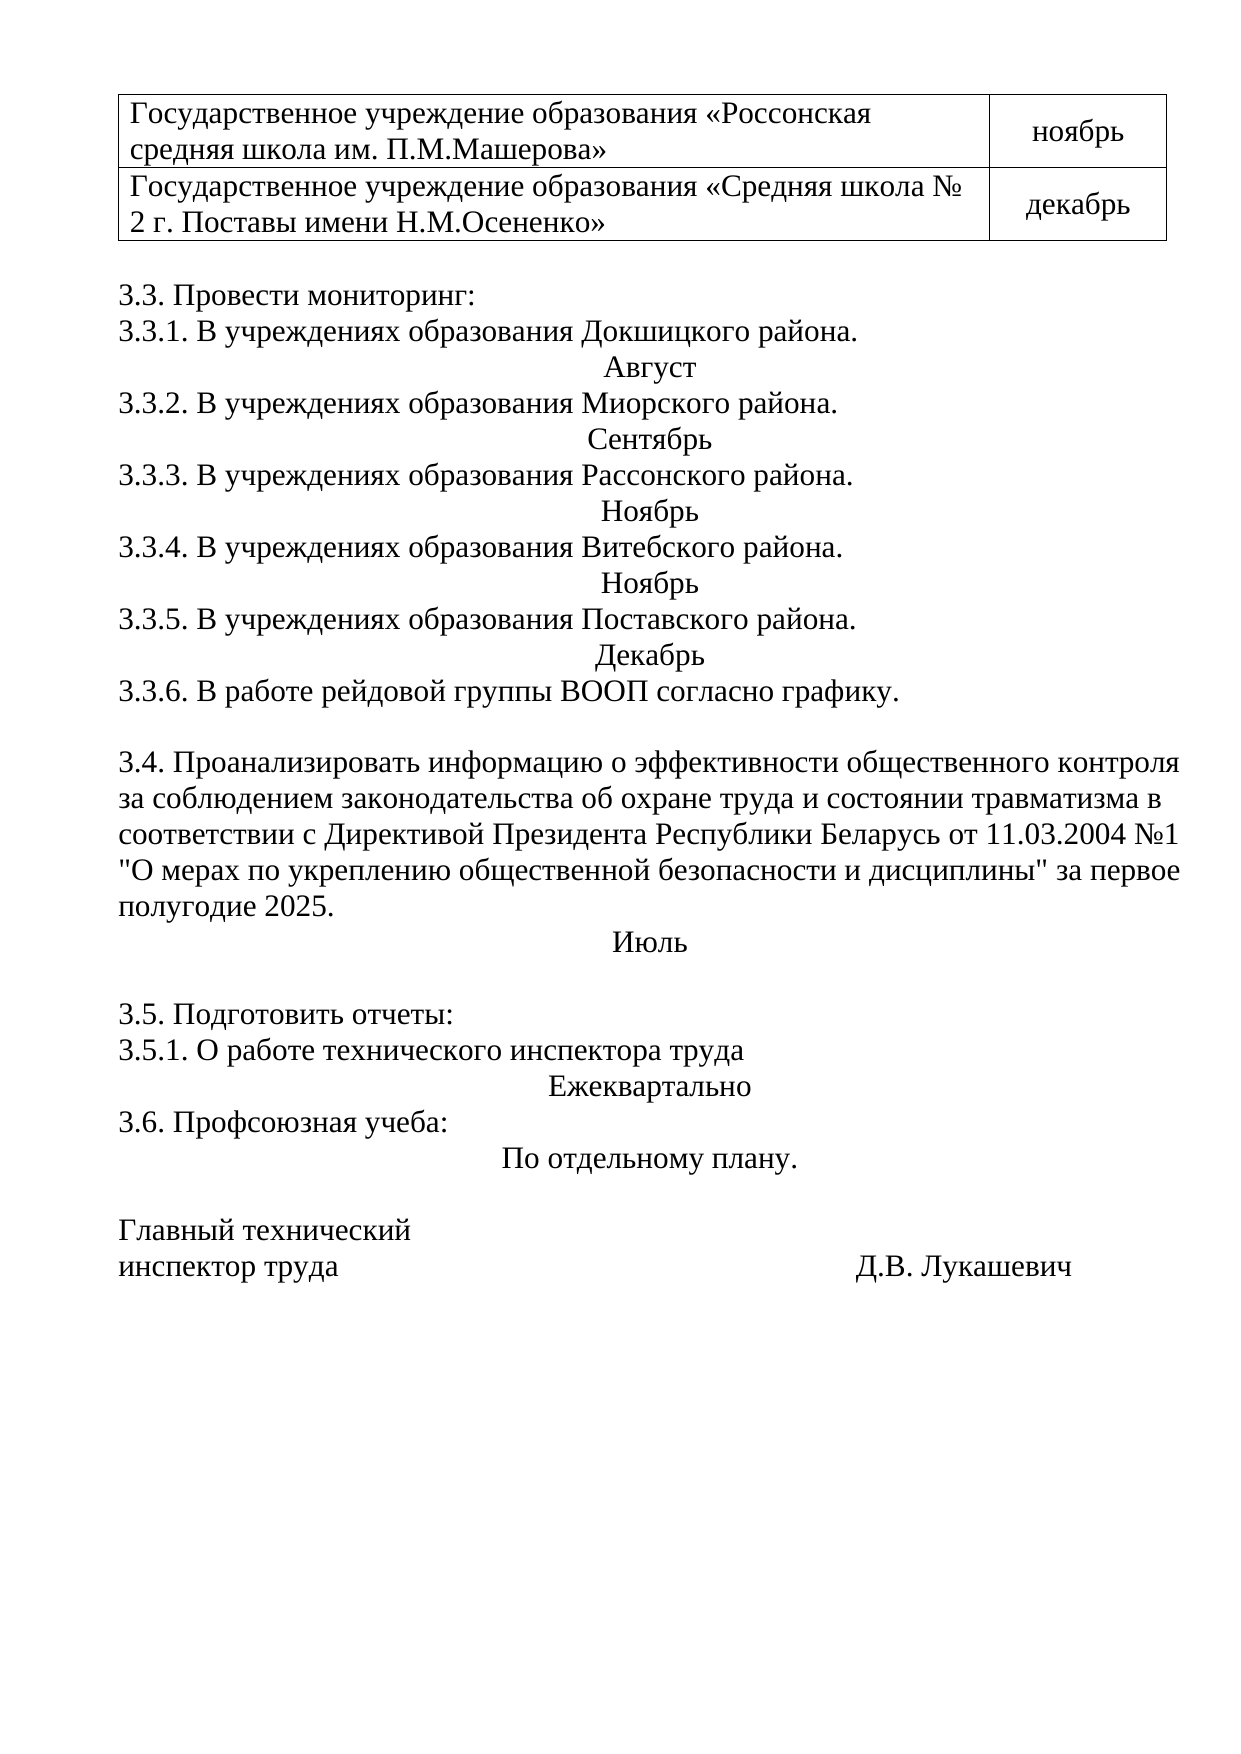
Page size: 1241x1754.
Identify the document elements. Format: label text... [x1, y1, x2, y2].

text инспектор труда Д.В. Лукашевич [118, 1247, 1181, 1283]
text Ноябрь [118, 492, 1181, 528]
text 3.4. Проанализировать информацию о эффективности общественного контроля за соблюдением законодательства об охране труда и состоянии травматизма в соответствии с Директивой Президента Республики Беларусь от 11.03.2004 №1 "О мерах по укреплению общественной безопасности и дисциплины" за первое полугодие 2025. [118, 744, 1181, 923]
text Август [118, 348, 1181, 384]
text Декабрь [118, 636, 1181, 672]
text Июль [118, 923, 1181, 959]
text По отдельному плану. [118, 1139, 1181, 1175]
text 3.3.2. В учреждениях образования Миорского района. [118, 384, 1181, 420]
text 3.3.4. В учреждениях образования Витебского района. [118, 528, 1181, 564]
text Ежеквартально [118, 1067, 1181, 1103]
table_cell Государственное учреждение образования «Средняя школа № 2 г. Поставы имени Н.М.Осененко» [119, 168, 989, 239]
text 3.3.1. В учреждениях образования Докшицкого района. [118, 312, 1181, 348]
text Главный технический [118, 1211, 1181, 1247]
text Сентябрь [118, 420, 1181, 456]
text 3.3. Провести мониторинг: [118, 276, 1181, 312]
table_cell Государственное учреждение образования «Россонская средняя школа им. П.М.Машерова» [119, 95, 989, 167]
text 3.3.3. В учреждениях образования Рассонского района. [118, 456, 1181, 492]
text 3.3.5. В учреждениях образования Поставского района. [118, 600, 1181, 636]
text Ноябрь [118, 564, 1181, 600]
text 3.5. Подготовить отчеты: [118, 995, 1181, 1031]
text 3.3.6. В работе рейдовой группы ВООП согласно графику. [118, 672, 1181, 708]
text 3.6. Профсоюзная учеба: [118, 1103, 1181, 1139]
table_cell декабрь [990, 168, 1166, 239]
table_cell ноябрь [990, 95, 1166, 167]
text 3.5.1. О работе технического инспектора труда [118, 1031, 1181, 1067]
